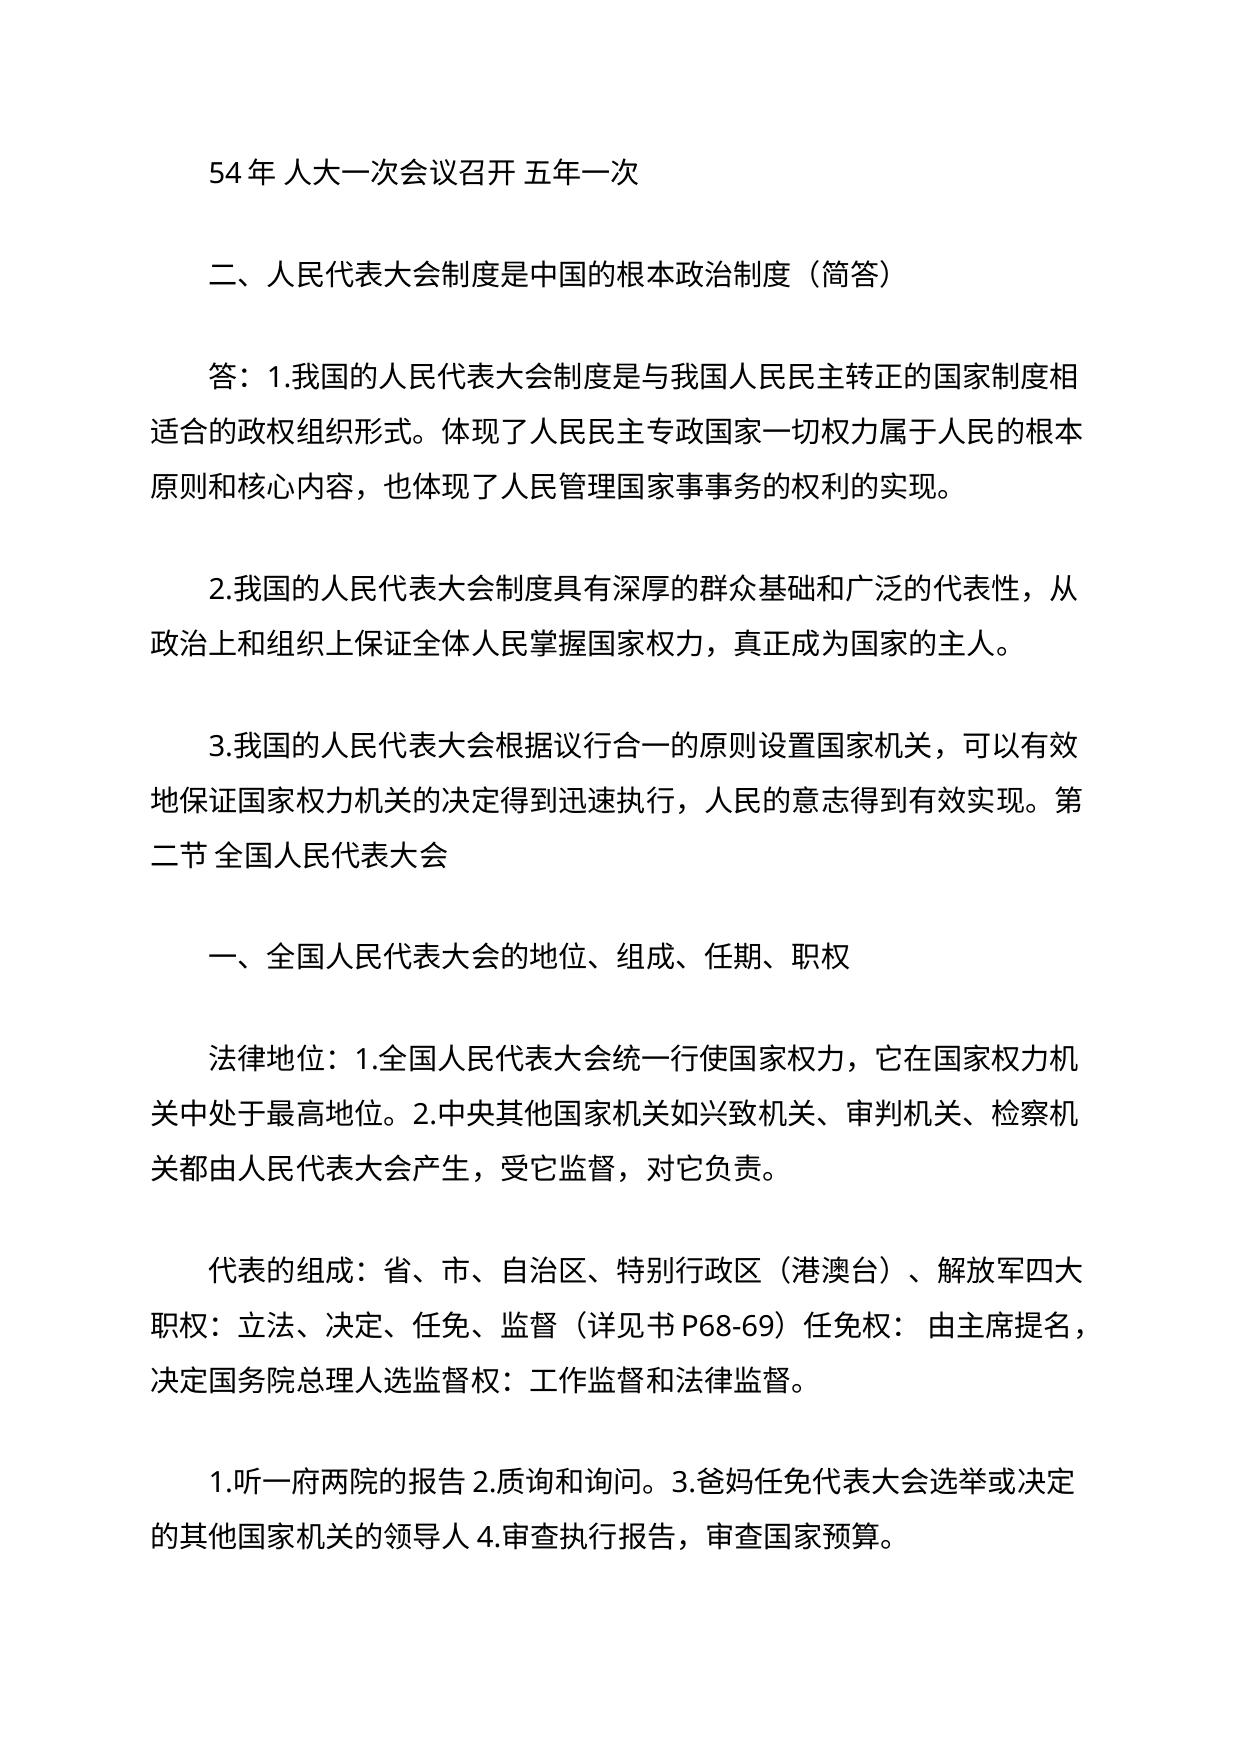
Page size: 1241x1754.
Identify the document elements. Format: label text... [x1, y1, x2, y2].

text 1.听一府两院的报告2.质询和询问。3.爸妈任免代表大会选举或决定的其他国家机关的领导人4.审查执行报告，审查国家预算。 [150, 1459, 1090, 1556]
text 答：1.我国的人民代表大会制度是与我国人民民主转正的国家制度相适合的政权组织形式。体现了人民民主专政国家一切权力属于人民的根本原则和核心内容，也体现了人民管理国家事事务的权利的实现。 [150, 354, 1090, 506]
text 法律地位：1.全国人民代表大会统一行使国家权力，它在国家权力机关中处于最高地位。2.中央其他国家机关如兴致机关、审判机关、检察机关都由人民代表大会产生，受它监督，对它负责。 [150, 1036, 1090, 1188]
text 54年 人大一次会议召开 五年一次 [150, 150, 1090, 192]
text 代表的组成：省、市、自治区、特别行政区（港澳台）、解放军四大职权：立法、决定、任免、监督（详见书P68-69）任免权： 由主席提名，决定国务院总理人选监督权：工作监督和法律监督。 [150, 1247, 1090, 1399]
text 3.我国的人民代表大会根据议行合一的原则设置国家机关，可以有效地保证国家权力机关的决定得到迅速执行，人民的意志得到有效实现。第二节 全国人民代表大会 [150, 722, 1090, 874]
text 一、全国人民代表大会的地位、组成、任期、职权 [150, 934, 1090, 976]
text 二、人民代表大会制度是中国的根本政治制度（简答） [150, 252, 1090, 294]
text 2.我国的人民代表大会制度具有深厚的群众基础和广泛的代表性，从政治上和组织上保证全体人民掌握国家权力，真正成为国家的主人。 [150, 565, 1090, 663]
